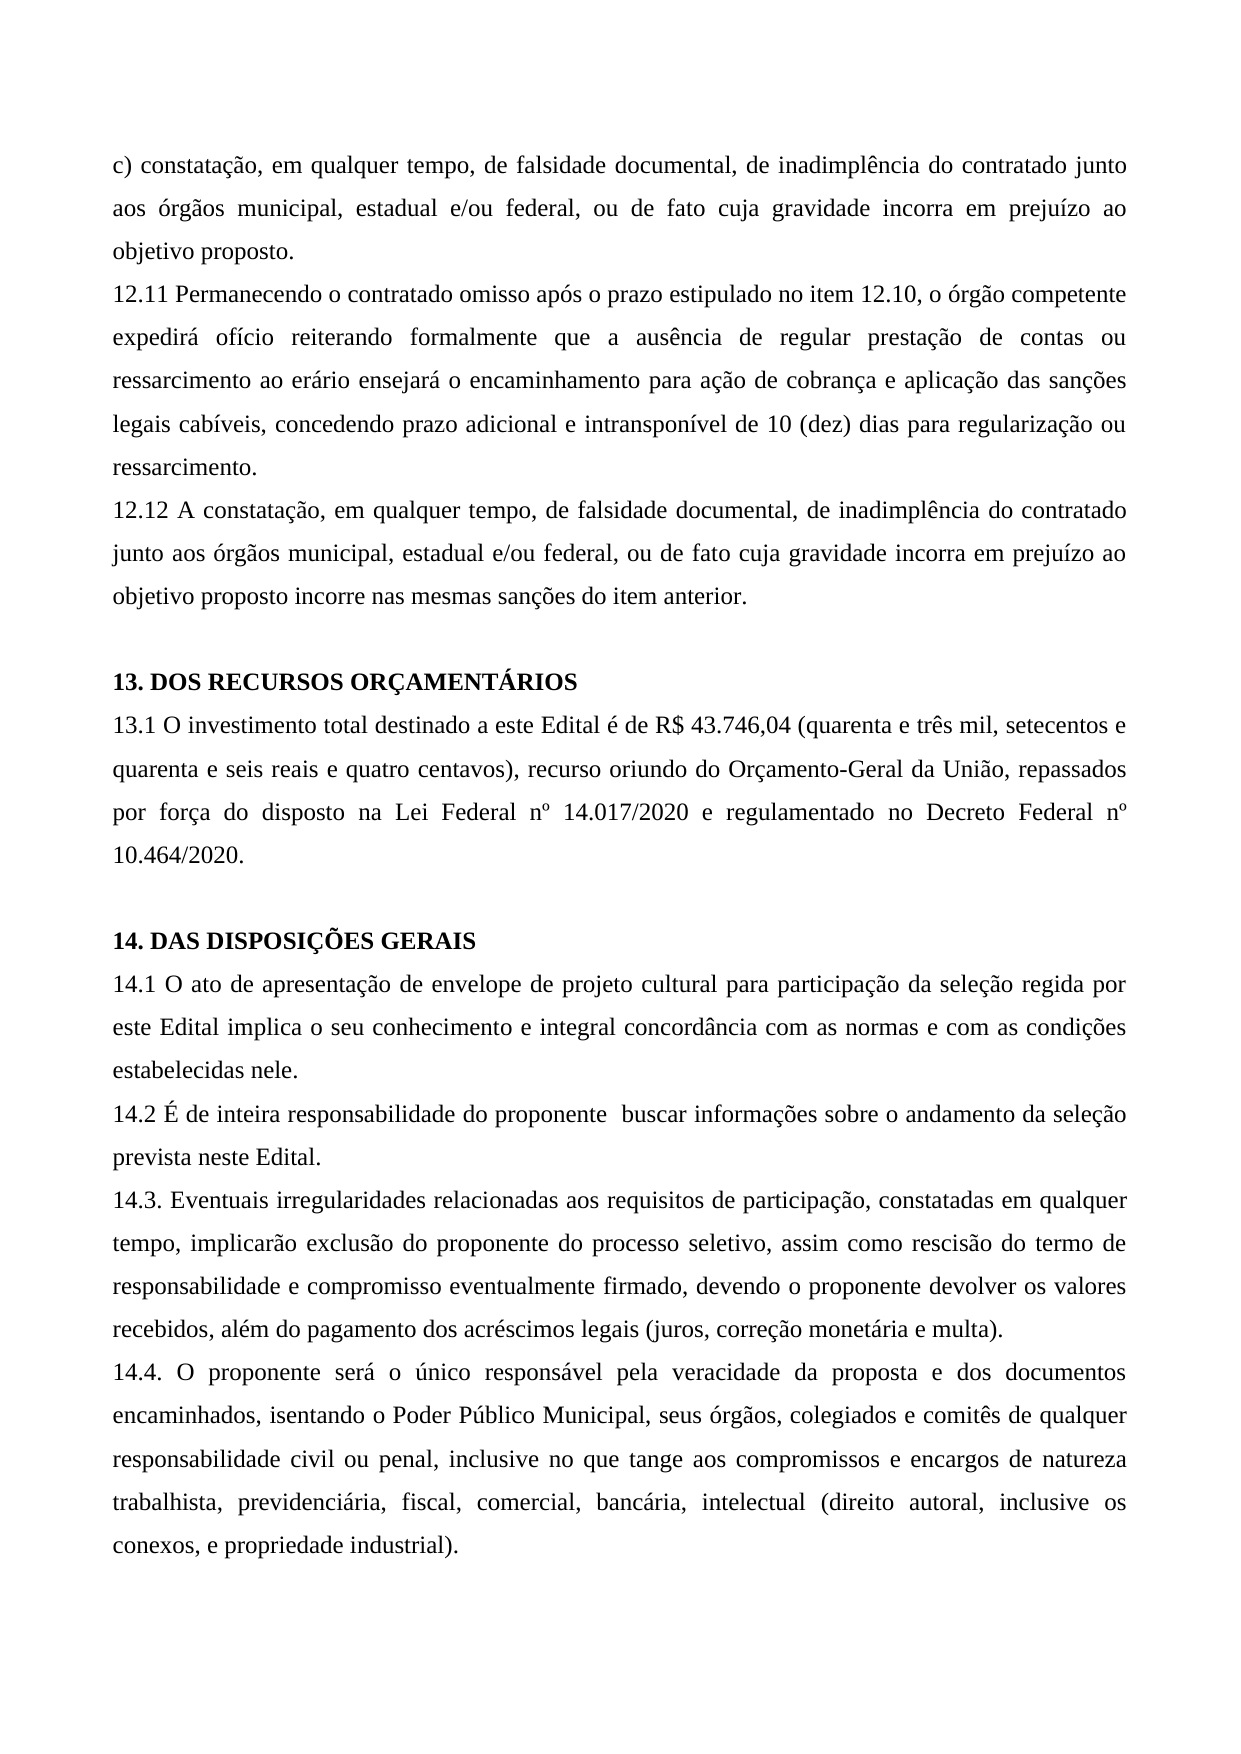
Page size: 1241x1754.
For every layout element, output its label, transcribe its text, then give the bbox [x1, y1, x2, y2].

text 13. DOS RECURSOS ORÇAMENTÁRIOS [112, 667, 1128, 696]
text 14.4. O proponente será o único responsável pela veracidade da proposta e dos documentos encaminhados, isentando o Poder Público Municipal, seus órgãos, colegiados e comitês de qualquer responsabilidade civil ou penal, inclusive no que tange aos compromissos e encargos de natureza trabalhista, previdenciária, fiscal, comercial, bancária, intelectual (direito autoral, inclusive os conexos, e propriedade industrial). [112, 1357, 1128, 1559]
text 12.11 Permanecendo o contratado omisso após o prazo estipulado no item 12.10, o órgão competente expedirá ofício reiterando formalmente que a ausência de regular prestação de contas ou ressarcimento ao erário ensejará o encaminhamento para ação de cobrança e aplicação das sanções legais cabíveis, concedendo prazo adicional e intransponível de 10 (dez) dias para regularização ou ressarcimento. [112, 279, 1128, 481]
text 14.3. Eventuais irregularidades relacionadas aos requisitos de participação, constatadas em qualquer tempo, implicarão exclusão do proponente do processo seletivo, assim como rescisão do termo de responsabilidade e compromisso eventualmente firmado, devendo o proponente devolver os valores recebidos, além do pagamento dos acréscimos legais (juros, correção monetária e multa). [112, 1185, 1128, 1343]
text 12.12 A constatação, em qualquer tempo, de falsidade documental, de inadimplência do contratado junto aos órgãos municipal, estadual e/ou federal, ou de fato cuja gravidade incorra em prejuízo ao objetivo proposto incorre nas mesmas sanções do item anterior. [112, 495, 1128, 610]
text 14.1 O ato de apresentação de envelope de projeto cultural para participação da seleção regida por este Edital implica o seu conhecimento e integral concordância com as normas e com as condições estabelecidas nele. [112, 969, 1128, 1084]
text 14.2 É de inteira responsabilidade do proponente buscar informações sobre o andamento da seleção prevista neste Edital. [112, 1099, 1128, 1171]
text 14. DAS DISPOSIÇÕES GERAIS [112, 926, 1128, 955]
text c) constatação, em qualquer tempo, de falsidade documental, de inadimplência do contratado junto aos órgãos municipal, estadual e/ou federal, ou de fato cuja gravidade incorra em prejuízo ao objetivo proposto. [112, 150, 1128, 265]
text 13.1 O investimento total destinado a este Edital é de R$ 43.746,04 (quarenta e três mil, setecentos e quarenta e seis reais e quatro centavos), recurso oriundo do Orçamento-Geral da União, repassados por força do disposto na Lei Federal nº 14.017/2020 e regulamentado no Decreto Federal nº 10.464/2020. [112, 711, 1128, 869]
